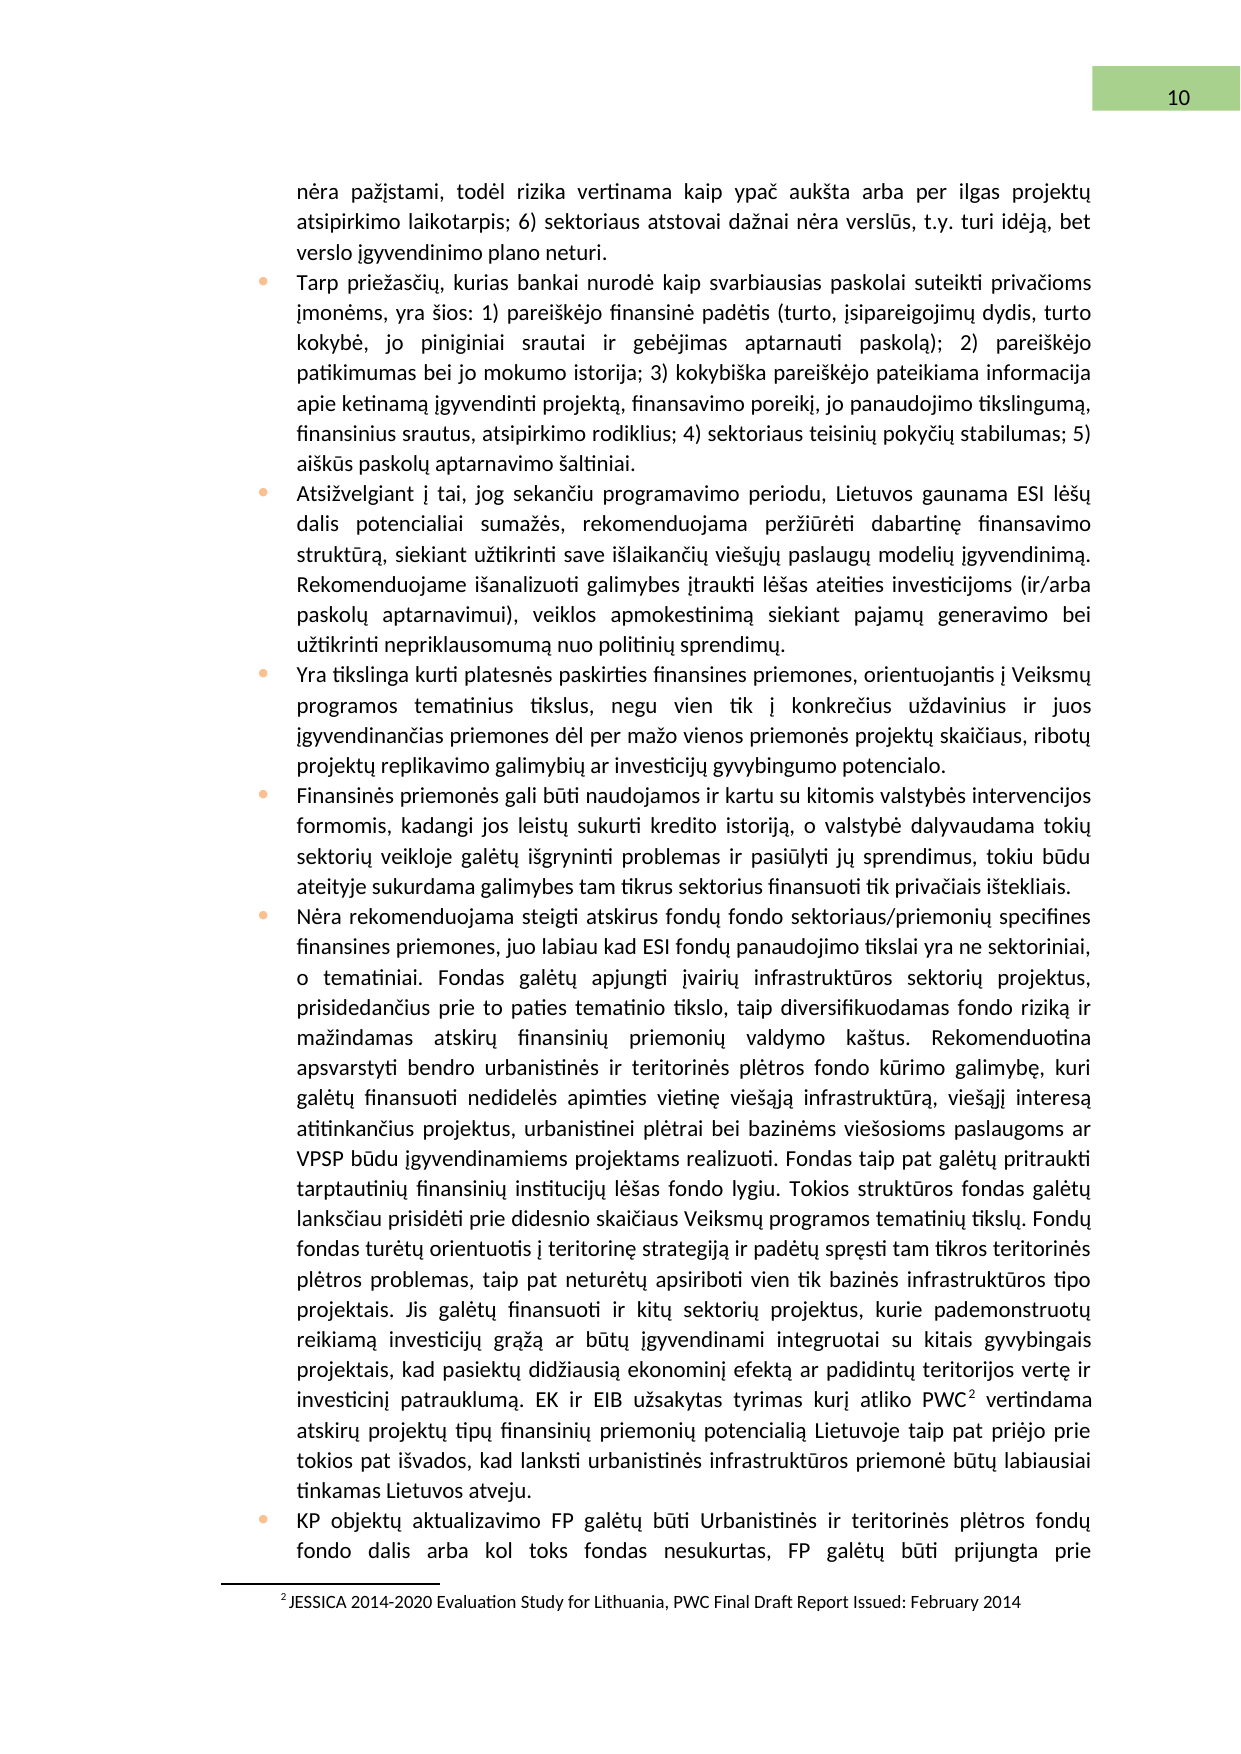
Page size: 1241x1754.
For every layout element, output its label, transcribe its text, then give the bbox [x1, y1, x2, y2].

list Finansinės priemonės gali būti naudojamos ir kartu su kitomis valstybės intervencijos formomis, kadangi jos leistų sukurti kredito istoriją, o valstybė dalyvaudama tokių sektorių veikloje galėtų išgryninti problemas ir pasiūlyti jų sprendimus, tokiu būdu ateityje sukurdama galimybes tam tikrus sektorius finansuoti tik privačiais ištekliais. [259, 781, 1092, 900]
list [259, 1506, 1092, 1564]
list Tarp priežasčių, kurias bankai nurodė kaip svarbiausias paskolai suteikti privačioms įmonėms, yra šios: 1) pareiškėjo finansinė padėtis (turto, įsipareigojimų dydis, turto kokybė, jo piniginiai srautai ir gebėjimas aptarnauti paskolą); 2) pareiškėjo patikimumas bei jo mokumo istorija; 3) kokybiška pareiškėjo pateikiama informacija apie ketinamą įgyvendinti projektą, finansavimo poreikį, jo panaudojimo tikslingumą, finansinius srautus, atsipirkimo rodiklius; 4) sektoriaus teisinių pokyčių stabilumas; 5) aiškūs paskolų aptarnavimo šaltiniai. [259, 268, 1092, 477]
list Atsižvelgiant į tai, jog sekančiu programavimo periodu, Lietuvos gaunama ESI lėšų dalis potencialiai sumažės, rekomenduojama peržiūrėti dabartinę finansavimo struktūrą, siekiant užtikrinti save išlaikančių viešųjų paslaugų modelių įgyvendinimą. Rekomenduojame išanalizuoti galimybes įtraukti lėšas ateities investicijoms (ir/arba paskolų aptarnavimui), veiklos apmokestinimą siekiant pajamų generavimo bei užtikrinti nepriklausomumą nuo politinių sprendimų. [259, 479, 1092, 658]
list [259, 177, 1092, 266]
list Yra tikslinga kurti platesnės paskirties finansines priemones, orientuojantis į Veiksmų programos tematinius tikslus, negu vien tik į konkrečius uždavinius ir juos įgyvendinančias priemones dėl per mažo vienos priemonės projektų skaičiaus, ribotų projektų replikavimo galimybių ar investicijų gyvybingumo potencialo. [259, 661, 1092, 779]
list Nėra rekomenduojama steigti atskirus fondų fondo sektoriaus/priemonių specifines finansines priemones, juo labiau kad ESI fondų panaudojimo tikslai yra ne sektoriniai, o tematiniai. Fondas galėtų apjungti įvairių infrastruktūros sektorių projektus, prisidedančius prie to paties tematinio tikslo, taip diversifikuodamas fondo riziką ir mažindamas atskirų finansinių priemonių valdymo kaštus. Rekomenduotina apsvarstyti bendro urbanistinės ir teritorinės plėtros fondo kūrimo galimybę, kuri galėtų finansuoti nedidelės apimties vietinę viešąją infrastruktūrą, viešąjį interesą atitinkančius projektus, urbanistinei plėtrai bei bazinėms viešosioms paslaugoms ar VPSP būdu įgyvendinamiems projektams realizuoti. Fondas taip pat galėtų pritraukti tarptautinių finansinių institucijų lėšas fondo lygiu. Tokios struktūros fondas galėtų lanksčiau prisidėti prie didesnio skaičiaus Veiksmų programos tematinių tikslų. Fondų fondas turėtų orientuotis į teritorinę strategiją ir padėtų spręsti tam tikros teritorinės plėtros problemas, taip pat neturėtų apsiriboti vien tik bazinės infrastruktūros tipo projektais. Jis galėtų finansuoti ir kitų sektorių projektus, kurie pademonstruotų reikiamą investicijų grąžą ar būtų įgyvendinami integruotai su kitais gyvybingais projektais, kad pasiektų didžiausią ekonominį efektą ar padidintų teritorijos vertę ir investicinį patrauklumą. EK ir EIB užsakytas tyrimas kurį atliko PWC vertindama atskirų projektų tipų finansinių priemonių potencialią Lietuvoje taip pat priėjo prie tokios pat išvados, kad lanksti urbanistinės infrastruktūros priemonė būtų labiausiai tinkamas Lietuvos atveju. [259, 902, 1092, 1504]
